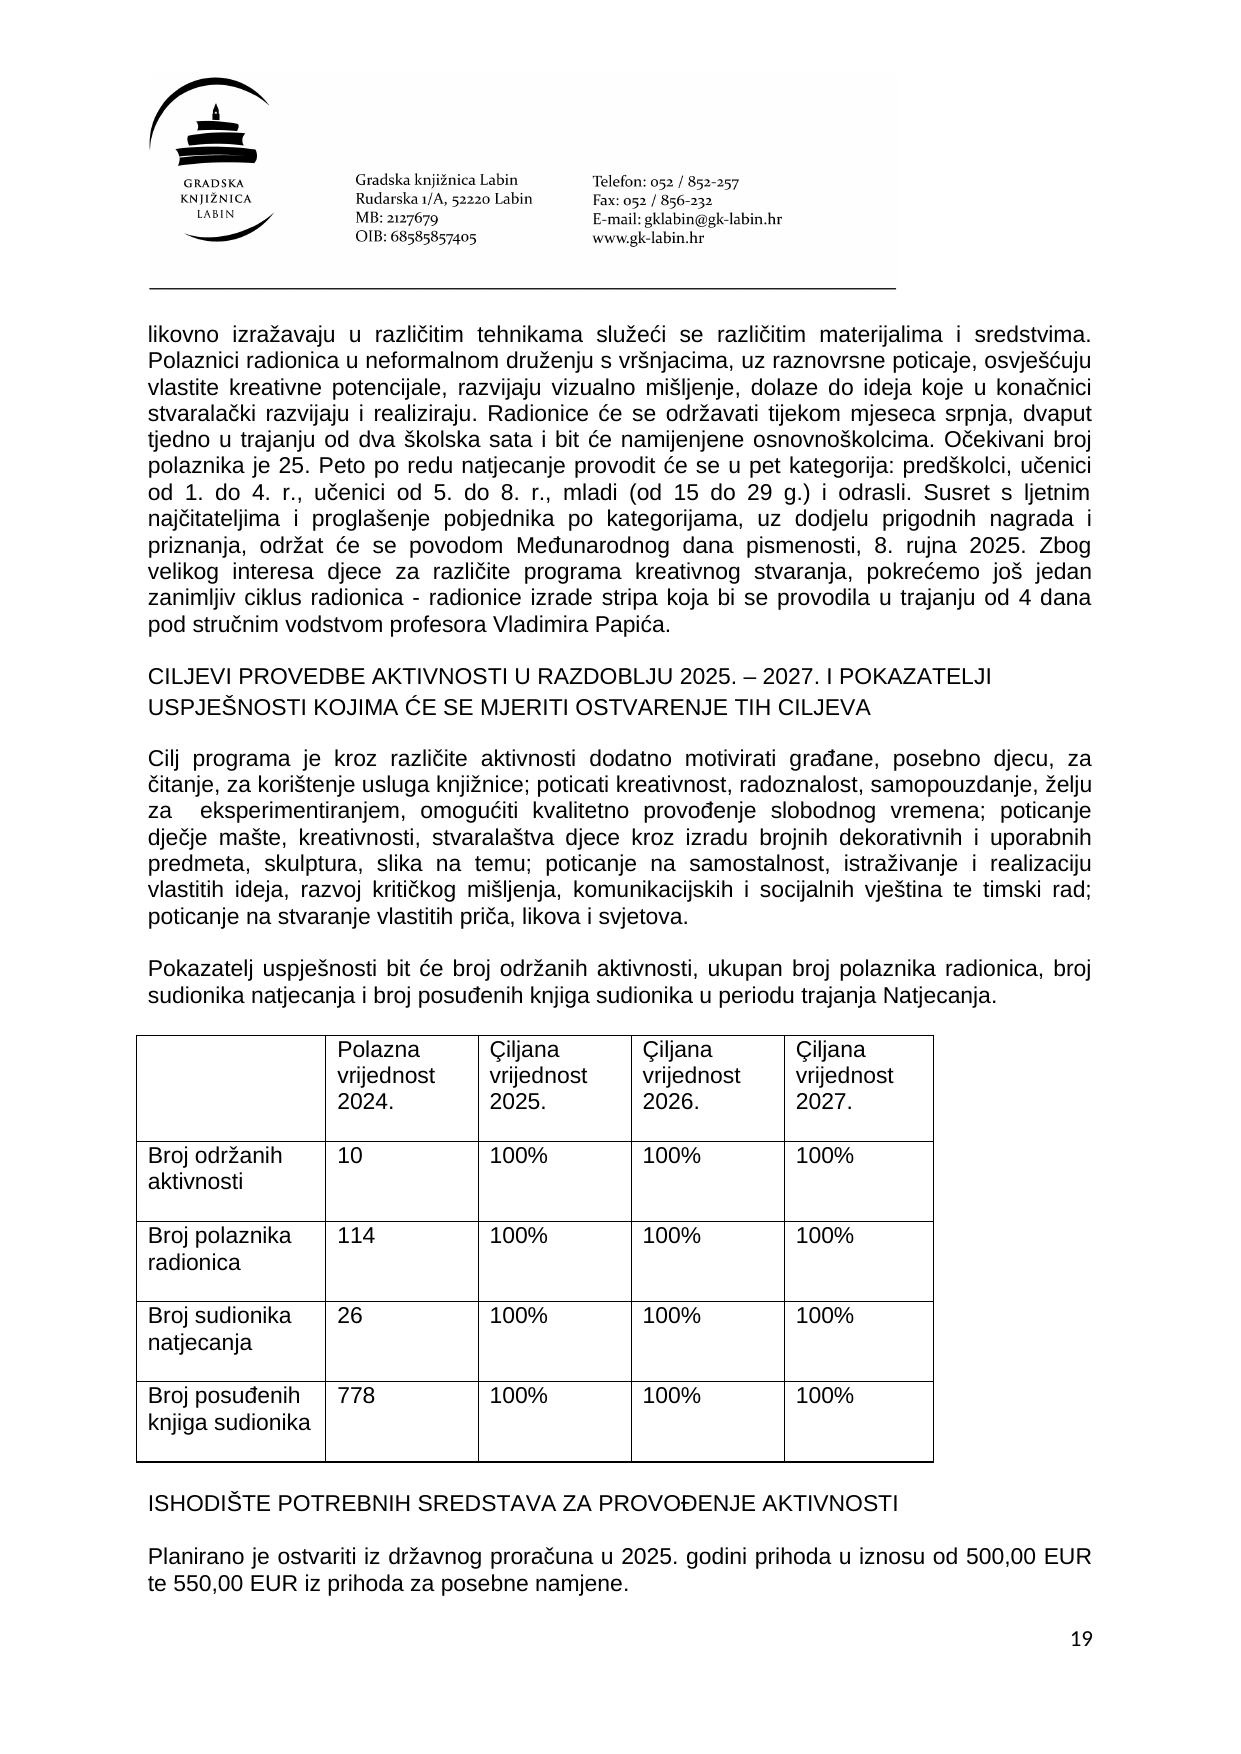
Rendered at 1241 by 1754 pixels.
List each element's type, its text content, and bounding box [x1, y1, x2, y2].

table_cell Broj održanih aktivnosti [137, 1142, 325, 1221]
table_cell 100% [479, 1302, 631, 1381]
table_cell Broj posuđenih knjiga sudionika [137, 1382, 325, 1461]
table_cell 778 [326, 1382, 478, 1461]
table_cell 100% [785, 1222, 933, 1301]
table_header Çiljana vrijednost 2025. [479, 1036, 631, 1141]
table_header Çiljana vrijednost 2027. [785, 1036, 933, 1141]
table_header [137, 1036, 325, 1141]
table_cell 100% [479, 1382, 631, 1461]
table_cell 100% [632, 1382, 784, 1461]
table_header Çiljana vrijednost 2026. [632, 1036, 784, 1141]
table_header Polazna vrijednost 2024. [326, 1036, 478, 1141]
table_cell 100% [632, 1142, 784, 1221]
table_cell 100% [785, 1302, 933, 1381]
table_cell Broj polaznika radionica [137, 1222, 325, 1301]
table_cell 100% [479, 1142, 631, 1221]
table_cell 100% [632, 1302, 784, 1381]
text ISHODIŠTE POTREBNIH SREDSTAVA ZA PROVOĐENJE AKTIVNOSTI [148, 1490, 1093, 1517]
table_cell 10 [326, 1142, 478, 1221]
text Planirano je ostvariti iz državnog proračuna u 2025. godini prihoda u iznosu od 500,00 EUR te 550,00 EUR iz prihoda za posebne namjene. [148, 1543, 1093, 1596]
table_cell 100% [632, 1222, 784, 1301]
table_cell 100% [479, 1222, 631, 1301]
text CILJEVI PROVEDBE AKTIVNOSTI U RAZDOBLJU 2025. – 2027. I POKAZATELJI USPJEŠNOSTI KOJIMA ĆE SE MJERITI OSTVARENJE TIH CILJEVA [148, 663, 1093, 720]
table_cell 100% [785, 1382, 933, 1461]
picture [147, 73, 898, 293]
table_cell 114 [326, 1222, 478, 1301]
text Pokazatelj uspješnosti bit će broj održanih aktivnosti, ukupan broj polaznika radionica, broj sudionika natjecanja i broj posuđenih knjiga sudionika u periodu trajanja Natjecanja. [148, 955, 1093, 1008]
table_cell 26 [326, 1302, 478, 1381]
table_cell Broj sudionika natjecanja [137, 1302, 325, 1381]
table_cell 100% [785, 1142, 933, 1221]
text Cilj programa je kroz različite aktivnosti dodatno motivirati građane, posebno djecu, za čitanje, za korištenje usluga knjižnice; poticati kreativnost, radoznalost, samopouzdanje, želju za eksperimentiranjem, omogućiti kvalitetno provođenje slobodnog vremena; poticanje dječje mašte, kreativnosti, stvaralaštva djece kroz izradu brojnih dekorativnih i uporabnih predmeta, skulptura, slika na temu; poticanje na samostalnost, istraživanje i realizaciju vlastitih ideja, razvoj kritičkog mišljenja, komunikacijskih i socijalnih vještina te timski rad; poticanje na stvaranje vlastitih priča, likova i svjetova. [148, 744, 1093, 929]
